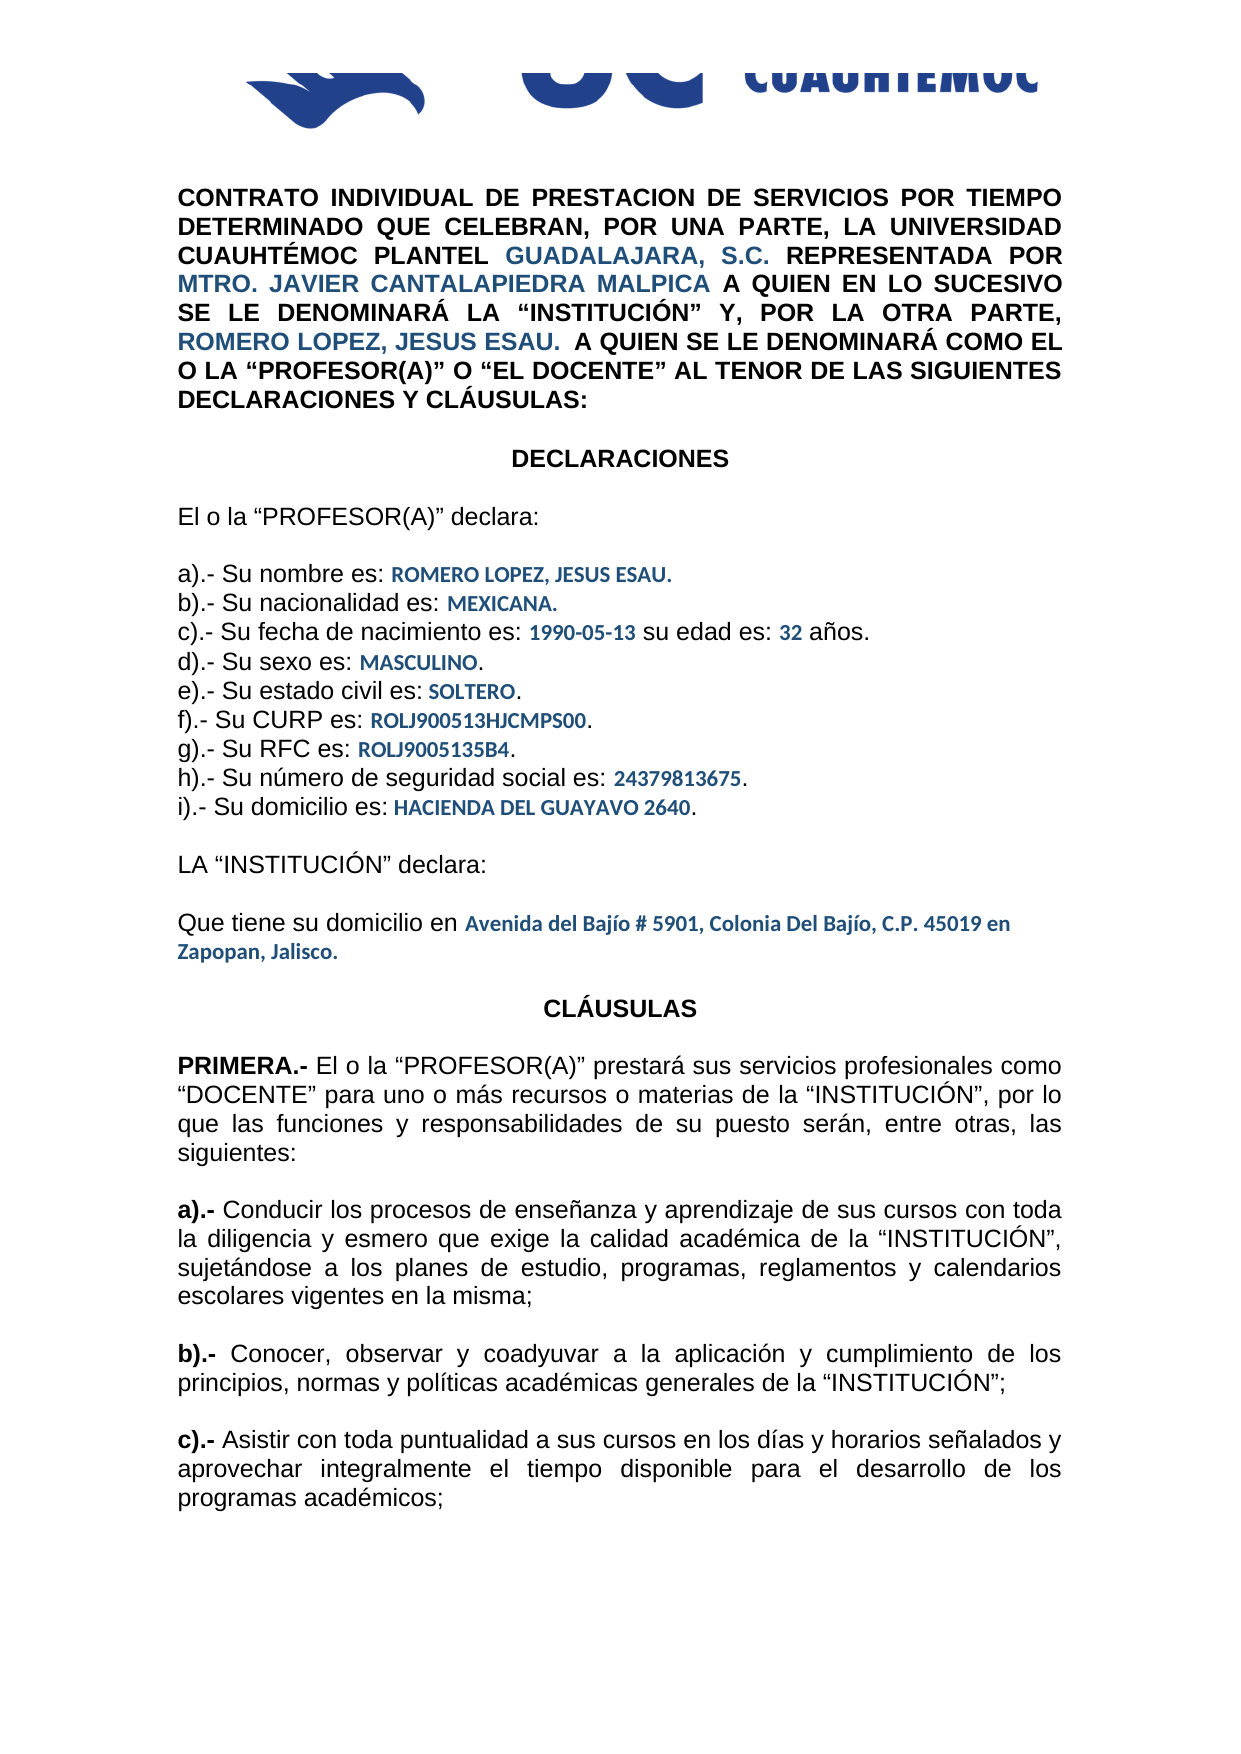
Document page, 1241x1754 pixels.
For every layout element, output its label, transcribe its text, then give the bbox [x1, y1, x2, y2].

text a).- Conducir los procesos de enseñanza y aprendizaje de sus cursos con toda la diligencia y esmero que exige la calidad académica de la “INSTITUCIÓN”, sujetándose a los planes de estudio, programas, reglamentos y calendarios escolares vigentes en la misma; [177, 1195, 1063, 1310]
text CLÁUSULAS [177, 994, 1063, 1022]
text i).- Su domicilio es: HACIENDA DEL GUAYAVO 2640. [177, 792, 1063, 822]
text CONTRATO INDIVIDUAL DE PRESTACION DE SERVICIOS POR TIEMPO DETERMINADO QUE CELEBRAN, POR UNA PARTE, LA UNIVERSIDAD CUAUHTÉMOC PLANTEL GUADALAJARA, S.C. REPRESENTADA POR MTRO. JAVIER CANTALAPIEDRA MALPICA A QUIEN EN LO SUCESIVO SE LE DENOMINARÁ LA “INSTITUCIÓN” Y, POR LA OTRA PARTE, ROMERO LOPEZ, JESUS ESAU. A QUIEN SE LE DENOMINARÁ COMO EL O LA “PROFESOR(A)” O “EL DOCENTE” AL TENOR DE LAS SIGUIENTES DECLARACIONES Y CLÁUSULAS: [177, 183, 1063, 413]
text c).- Su fecha de nacimiento es: 1990-05-13 su edad es: 32 años. [177, 617, 1063, 647]
text g).- Su RFC es: ROLJ9005135B4. [177, 734, 1063, 763]
text LA “INSTITUCIÓN” declara: [177, 850, 1063, 879]
text d).- Su sexo es: MASCULINO. [177, 647, 1063, 676]
text c).- Asistir con toda puntualidad a sus cursos en los días y horarios señalados y aprovechar integralmente el tiempo disponible para el desarrollo de los programas académicos; [177, 1425, 1063, 1511]
text a).- Su nombre es: ROMERO LOPEZ, JESUS ESAU. [177, 559, 1063, 588]
text e).- Su estado civil es: SOLTERO. [177, 676, 1063, 705]
text DECLARACIONES [177, 444, 1063, 473]
picture [177, 73, 1063, 139]
text Que tiene su domicilio en Avenida del Bajío # 5901, Colonia Del Bajío, C.P. 45019 en Zapopan, Jalisco. [177, 908, 1063, 965]
text PRIMERA.- El o la “PROFESOR(A)” prestará sus servicios profesionales como “DOCENTE” para uno o más recursos o materias de la “INSTITUCIÓN”, por lo que las funciones y responsabilidades de su puesto serán, entre otras, las siguientes: [177, 1051, 1063, 1166]
text h).- Su número de seguridad social es: 24379813675. [177, 763, 1063, 792]
text El o la “PROFESOR(A)” declara: [177, 502, 1063, 530]
text b).- Su nacionalidad es: MEXICANA. [177, 588, 1063, 617]
text f).- Su CURP es: ROLJ900513HJCMPS00. [177, 705, 1063, 734]
text b).- Conocer, observar y coadyuvar a la aplicación y cumplimiento de los principios, normas y políticas académicas generales de la “INSTITUCIÓN”; [177, 1339, 1063, 1396]
